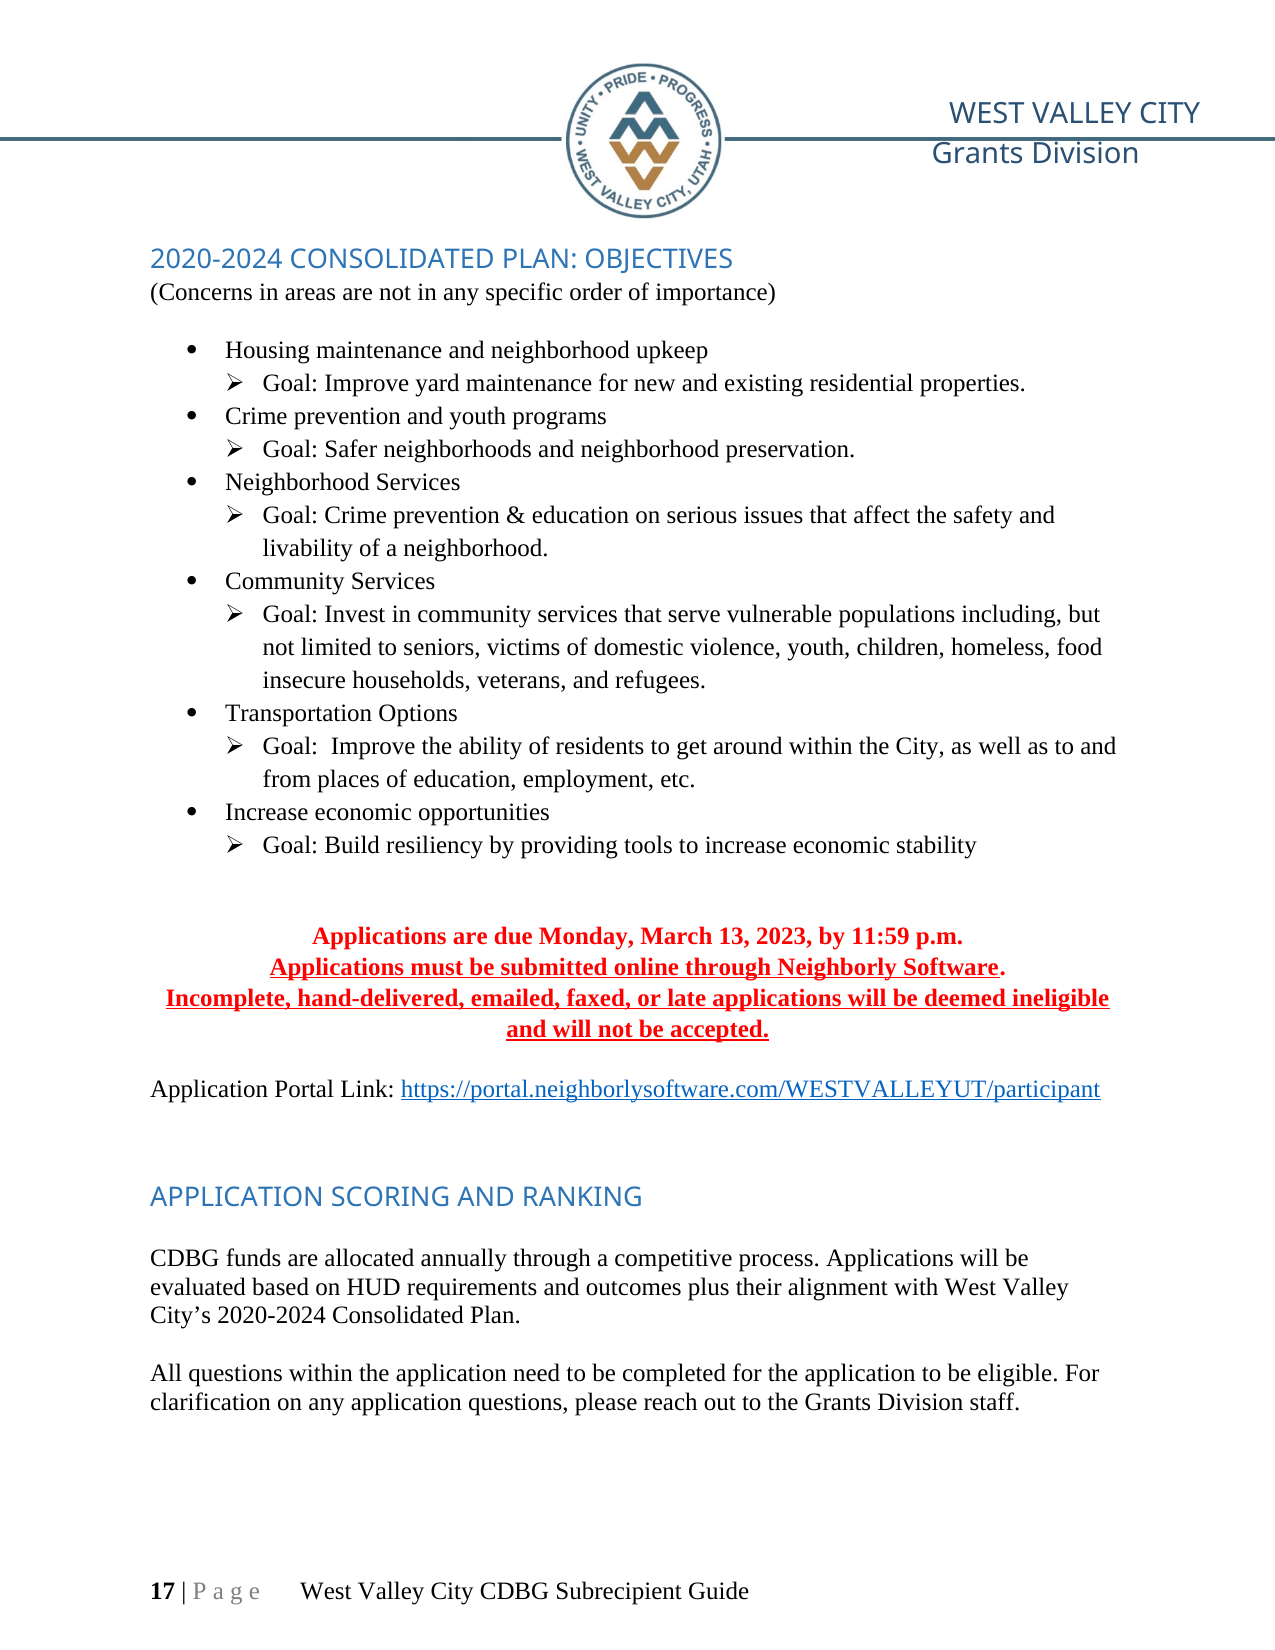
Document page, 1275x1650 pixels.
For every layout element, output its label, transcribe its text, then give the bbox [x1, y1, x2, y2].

list Increase economic opportunities [187, 797, 1125, 826]
list Goal: Improve yard maintenance for new and existing residential properties. [225, 368, 1125, 397]
text Application Portal Link: https://portal.neighborlysoftware.com/WESTVALLEYUT/participant [150, 1074, 1125, 1103]
list Goal: Invest in community services that serve vulnerable populations including, but not limited to seniors, victims of domestic violence, youth, children, homeless, food insecure households, veterans, and refugees. [225, 599, 1125, 694]
list Crime prevention and youth programs [187, 401, 1125, 429]
text Incomplete, hand-delivered, emailed, faxed, or late applications will be deemed ineligible and will not be accepted. [150, 983, 1125, 1043]
list Goal: Crime prevention & education on serious issues that affect the safety and livability of a neighborhood. [225, 500, 1125, 562]
list Transportation Options [187, 698, 1125, 727]
list Goal: Safer neighborhoods and neighborhood preservation. [225, 434, 1125, 463]
text Applications must be submitted online through Neighborly Software. [150, 952, 1125, 981]
list Housing maintenance and neighborhood upkeep [187, 335, 1125, 363]
subtitle 2020-2024 CONSOLIDATED PLAN: OBJECTIVES [150, 240, 1125, 277]
list Neighborhood Services [187, 467, 1125, 496]
list Goal: Improve the ability of residents to get around within the City, as well as to and from places of education, employment, etc. [225, 731, 1125, 793]
list Community Services [187, 566, 1125, 595]
text CDBG funds are allocated annually through a competitive process. Applications will be evaluated based on HUD requirements and outcomes plus their alignment with West Valley City’s 2020-2024 Consolidated Plan. [150, 1243, 1125, 1329]
subtitle APPLICATION SCORING AND RANKING [150, 1177, 1125, 1214]
list Goal: Build resiliency by providing tools to increase economic stability [225, 830, 1125, 859]
picture [0, 60, 1275, 221]
text All questions within the application need to be completed for the application to be eligible. For clarification on any application questions, please reach out to the Grants Division staff. [150, 1358, 1125, 1415]
text Applications are due Monday, March 13, 2023, by 11:59 p.m. [150, 921, 1125, 950]
text (Concerns in areas are not in any specific order of importance) [150, 277, 1125, 306]
